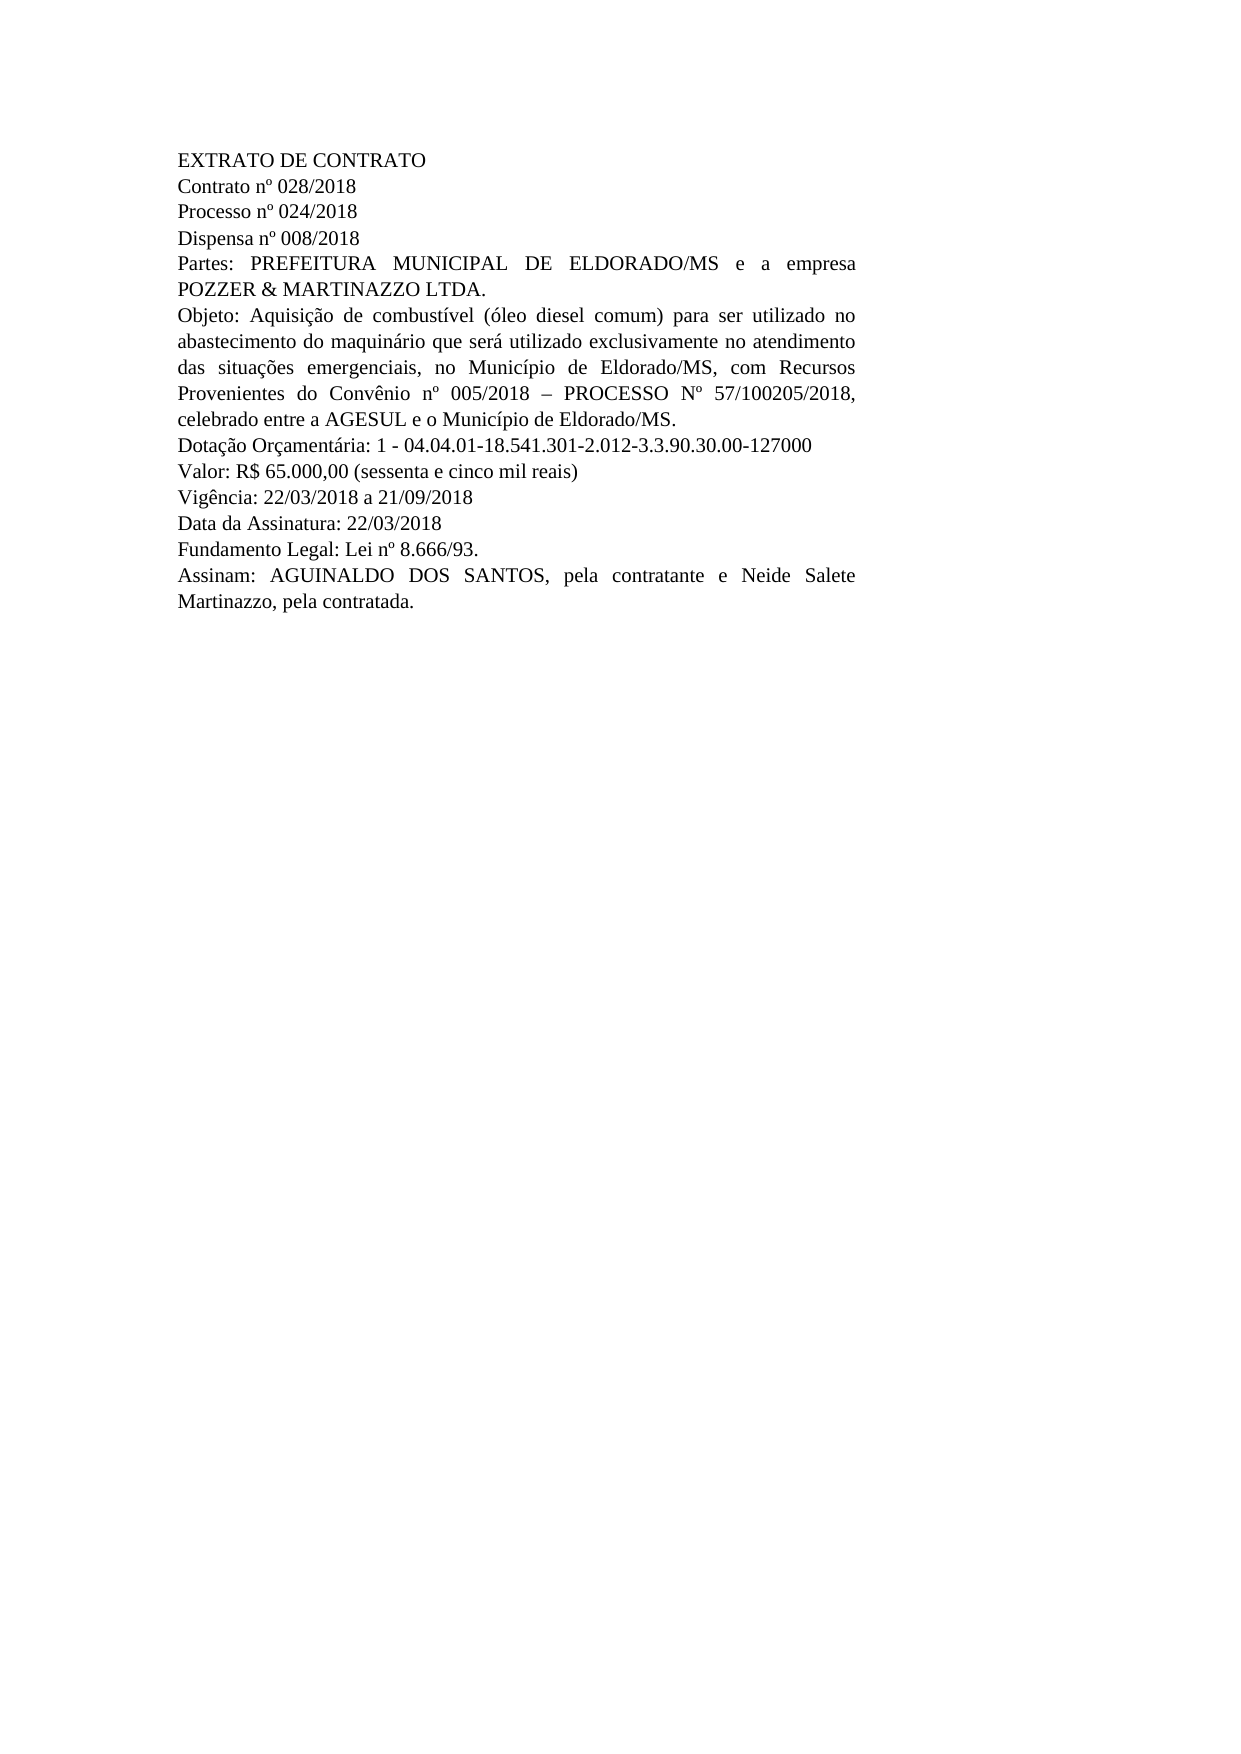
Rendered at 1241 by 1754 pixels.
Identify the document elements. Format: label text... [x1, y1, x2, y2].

text Partes: PREFEITURA MUNICIPAL DE ELDORADO/MS e a empresa POZZER & MARTINAZZO LTDA. [177, 251, 856, 301]
text Contrato nº 028/2018 [177, 173, 856, 198]
text Processo nº 024/2018 [177, 199, 856, 223]
text Dispensa nº 008/2018 [177, 225, 856, 249]
text EXTRATO DE CONTRATO [177, 148, 856, 172]
text Valor: R$ 65.000,00 (sessenta e cinco mil reais) [177, 459, 856, 483]
text Objeto: Aquisição de combustível (óleo diesel comum) para ser utilizado no abastecimento do maquinário que será utilizado exclusivamente no atendimento das situações emergenciais, no Município de Eldorado/MS, com Recursos Provenientes do Convênio nº 005/2018 – PROCESSO Nº 57/100205/2018, celebrado entre a AGESUL e o Município de Eldorado/MS. [177, 303, 856, 431]
text Data da Assinatura: 22/03/2018 [177, 511, 856, 535]
text Dotação Orçamentária: 1 - 04.04.01-18.541.301-2.012-3.3.90.30.00-127000 [177, 433, 856, 457]
text Vigência: 22/03/2018 a 21/09/2018 [177, 485, 856, 509]
text Assinam: AGUINALDO DOS SANTOS, pela contratante e Neide Salete Martinazzo, pela contratada. [177, 563, 856, 613]
text Fundamento Legal: Lei nº 8.666/93. [177, 537, 856, 561]
